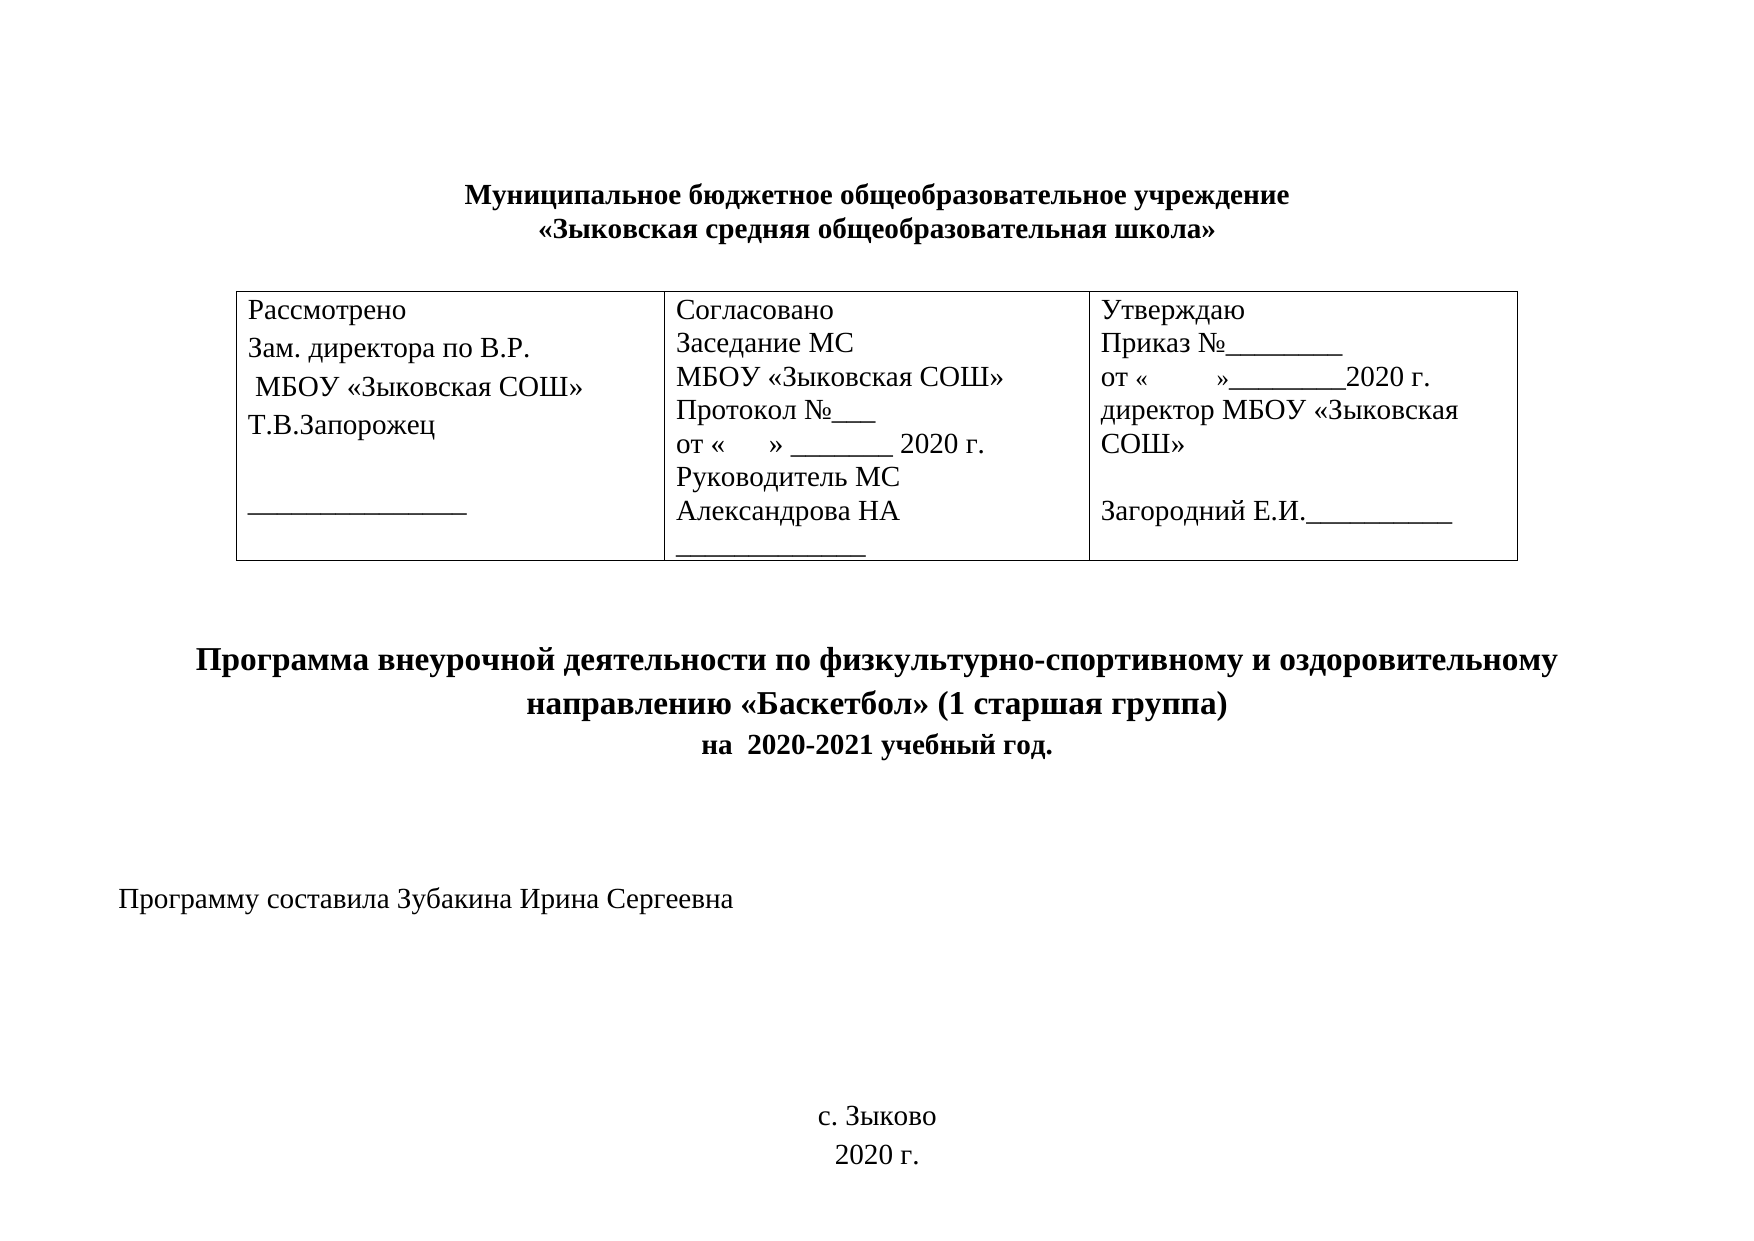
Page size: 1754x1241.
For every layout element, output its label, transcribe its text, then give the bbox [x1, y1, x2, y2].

text Программу составила Зубакина Ирина Сергеевна [118, 882, 1636, 915]
text на 2020-2021 учебный год. [118, 727, 1636, 761]
text Муниципальное бюджетное общеобразовательное учреждение [118, 177, 1636, 211]
table_header Согласовано Заседание МС МБОУ «Зыковская СОШ» Протокол №___ от « » _______ 2020 г. Руководитель МС Александрова НА _____________ [665, 292, 1089, 560]
table_header Рассмотрено Зам. директора по В.Р. МБОУ «Зыковская СОШ» Т.В.Запорожец _______________ [237, 292, 664, 560]
text 2020 г. [118, 1137, 1636, 1170]
text Программа внеурочной деятельности по физкультурно-спортивному и оздоровительному направлению «Баскетбол» (1 старшая группа) [118, 639, 1636, 722]
text «Зыковская средняя общеобразовательная школа» [118, 211, 1636, 244]
text с. Зыково [118, 1098, 1636, 1132]
table_header Утверждаю Приказ №________ от « »________2020 г. директор МБОУ «Зыковская СОШ» Загородний Е.И.__________ [1090, 292, 1517, 560]
